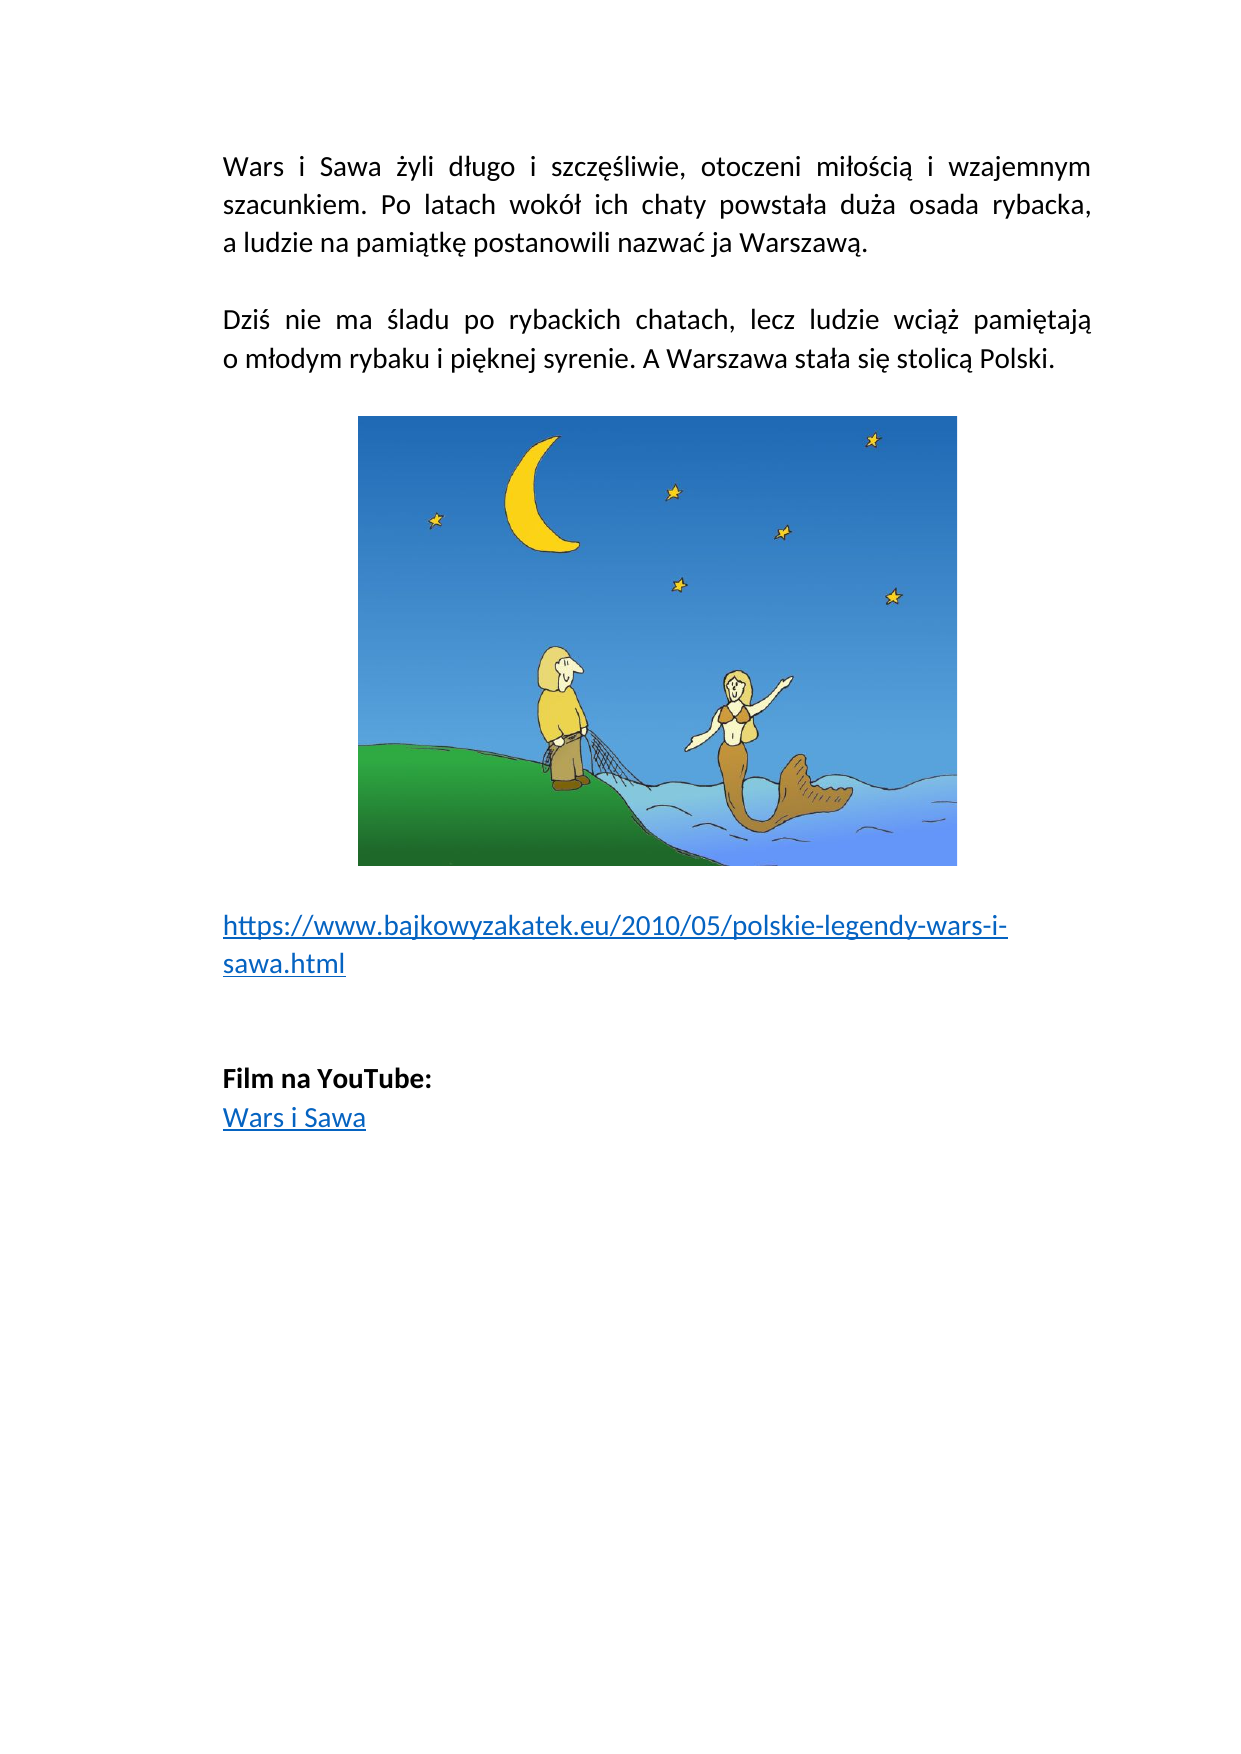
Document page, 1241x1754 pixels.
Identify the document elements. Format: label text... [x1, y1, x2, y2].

list Dziś nie ma śladu po rybackich chatach, lecz ludzie wciąż pamiętają o młodym rybaku i pięknej syrenie. A Warszawa stała się stolicą Polski. [223, 263, 1093, 375]
list https://www.bajkowyzakatek.eu/2010/05/polskie-legendy-wars-i-sawa.html [223, 907, 1093, 981]
list Film na YouTube: Wars i Sawa [223, 1022, 1093, 1134]
picture [358, 416, 958, 866]
list Wars i Sawa żyli długo i szczęśliwie, otoczeni miłością i wzajemnym szacunkiem. Po latach wokół ich chaty powstała duża osada rybacka, a ludzie na pamiątkę postanowili nazwać ja Warszawą. [223, 148, 1093, 260]
